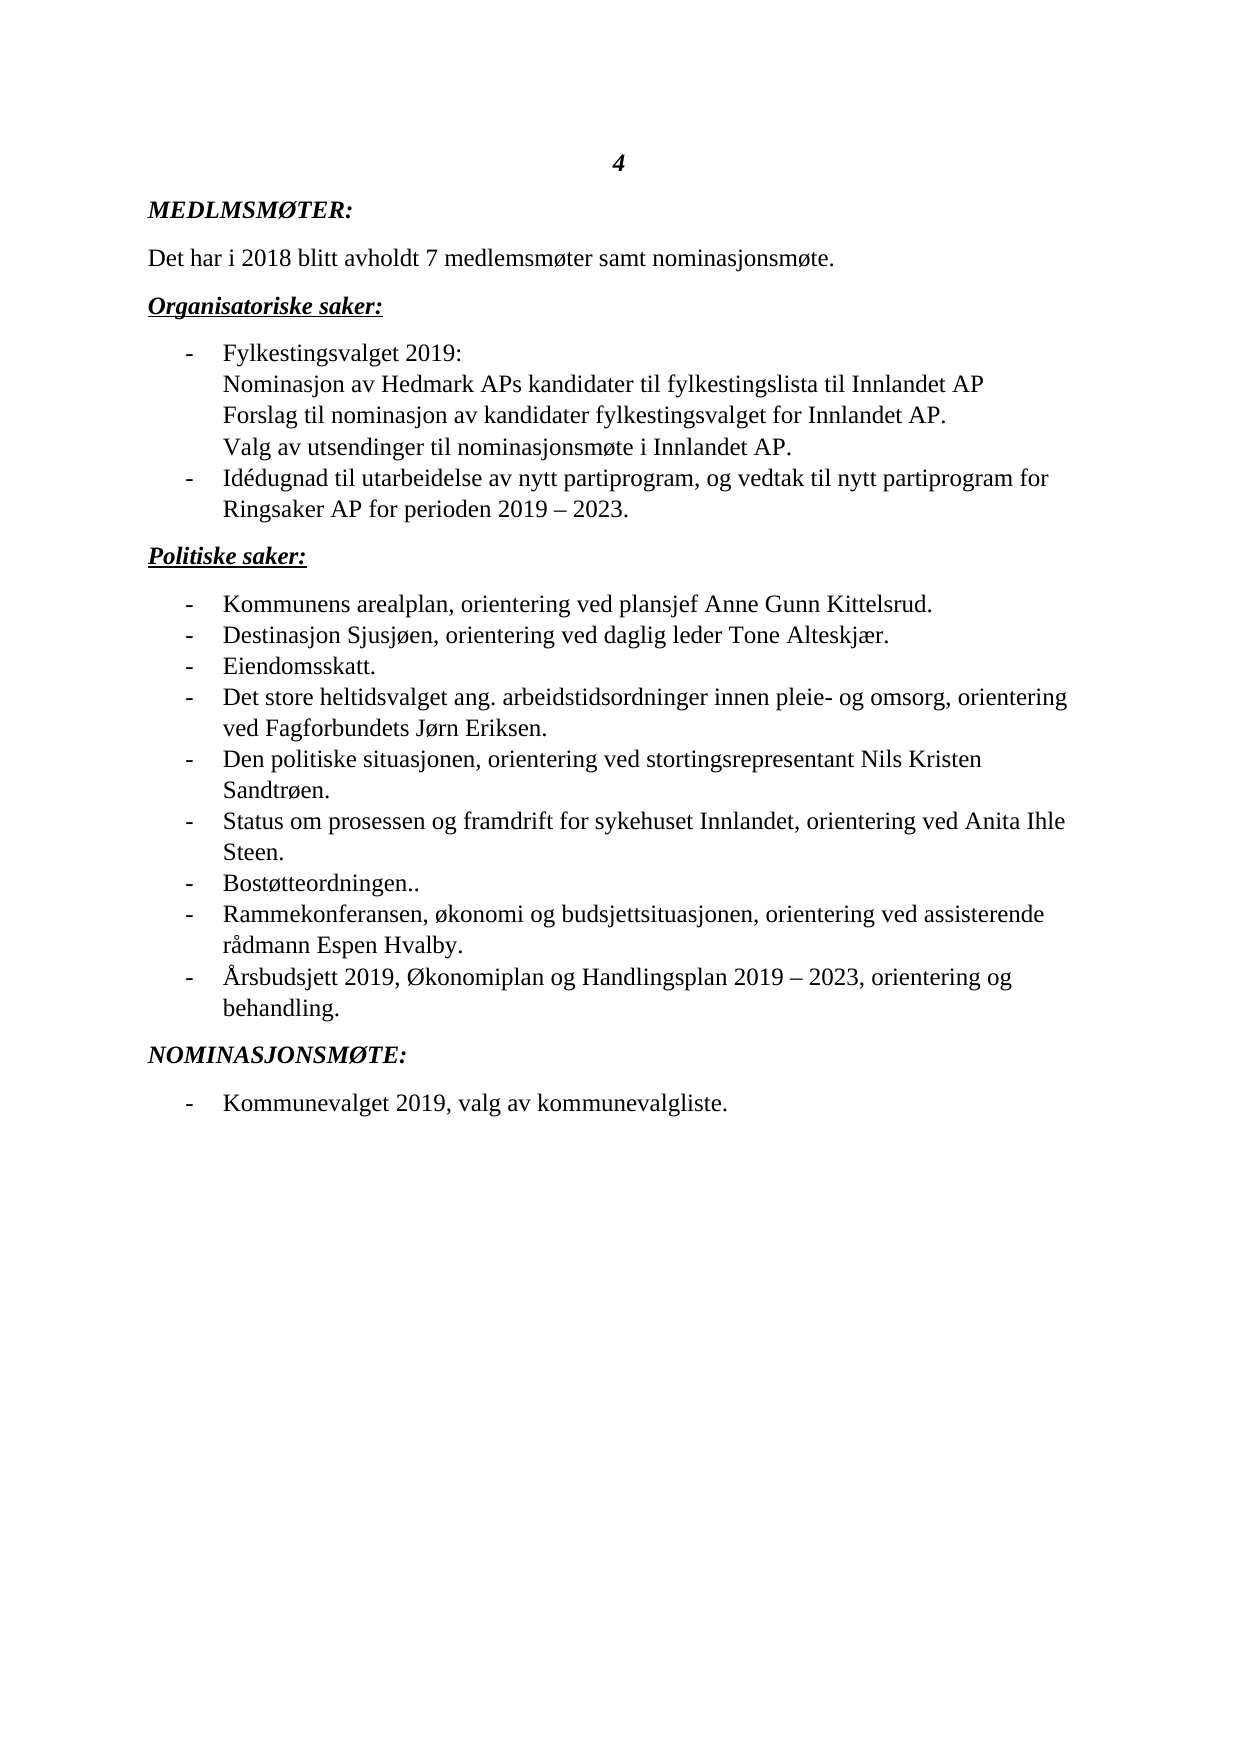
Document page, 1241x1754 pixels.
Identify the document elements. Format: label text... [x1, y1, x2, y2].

list Eiendomsskatt. [185, 651, 1093, 680]
text Politiske saker: [148, 541, 1093, 570]
list Destinasjon Sjusjøen, orientering ved daglig leder Tone Alteskjær. [185, 620, 1093, 649]
text Organisatoriske saker: [148, 291, 1093, 319]
list Status om prosessen og framdrift for sykehuset Innlandet, orientering ved Anita Ihle Steen. [185, 806, 1093, 866]
list Idédugnad til utarbeidelse av nytt partiprogram, og vedtak til nytt partiprogram for Ringsaker AP for perioden 2019 – 2023. [185, 463, 1093, 522]
list Den politiske situasjonen, orientering ved stortingsrepresentant Nils Kristen Sandtrøen. [185, 744, 1093, 804]
list Bostøtteordningen.. [185, 868, 1093, 897]
list Nominasjon av Hedmark APs kandidater til fylkestingslista til Innlandet AP [223, 369, 1093, 398]
list Årsbudsjett 2019, Økonomiplan og Handlingsplan 2019 – 2023, orientering og behandling. [185, 962, 1093, 1021]
list Rammekonferansen, økonomi og budsjettsituasjonen, orientering ved assisterende rådmann Espen Hvalby. [185, 899, 1093, 959]
text Det har i 2018 blitt avholdt 7 medlemsmøter samt nominasjonsmøte. [148, 243, 1093, 272]
list Forslag til nominasjon av kandidater fylkestingsvalget for Innlandet AP. [223, 401, 1093, 429]
list Det store heltidsvalget ang. arbeidstidsordninger innen pleie- og omsorg, orientering ved Fagforbundets Jørn Eriksen. [185, 682, 1093, 742]
text NOMINASJONSMØTE: [148, 1040, 1093, 1069]
list Valg av utsendinger til nominasjonsmøte i Innlandet AP. [223, 432, 1093, 460]
text 4 [148, 148, 1093, 176]
list Kommunens arealplan, orientering ved plansjef Anne Gunn Kittelsrud. [185, 589, 1093, 618]
list Fylkestingsvalget 2019: [185, 338, 1093, 367]
list Kommunevalget 2019, valg av kommunevalgliste. [185, 1088, 1093, 1117]
text MEDLMSMØTER: [148, 195, 1093, 224]
